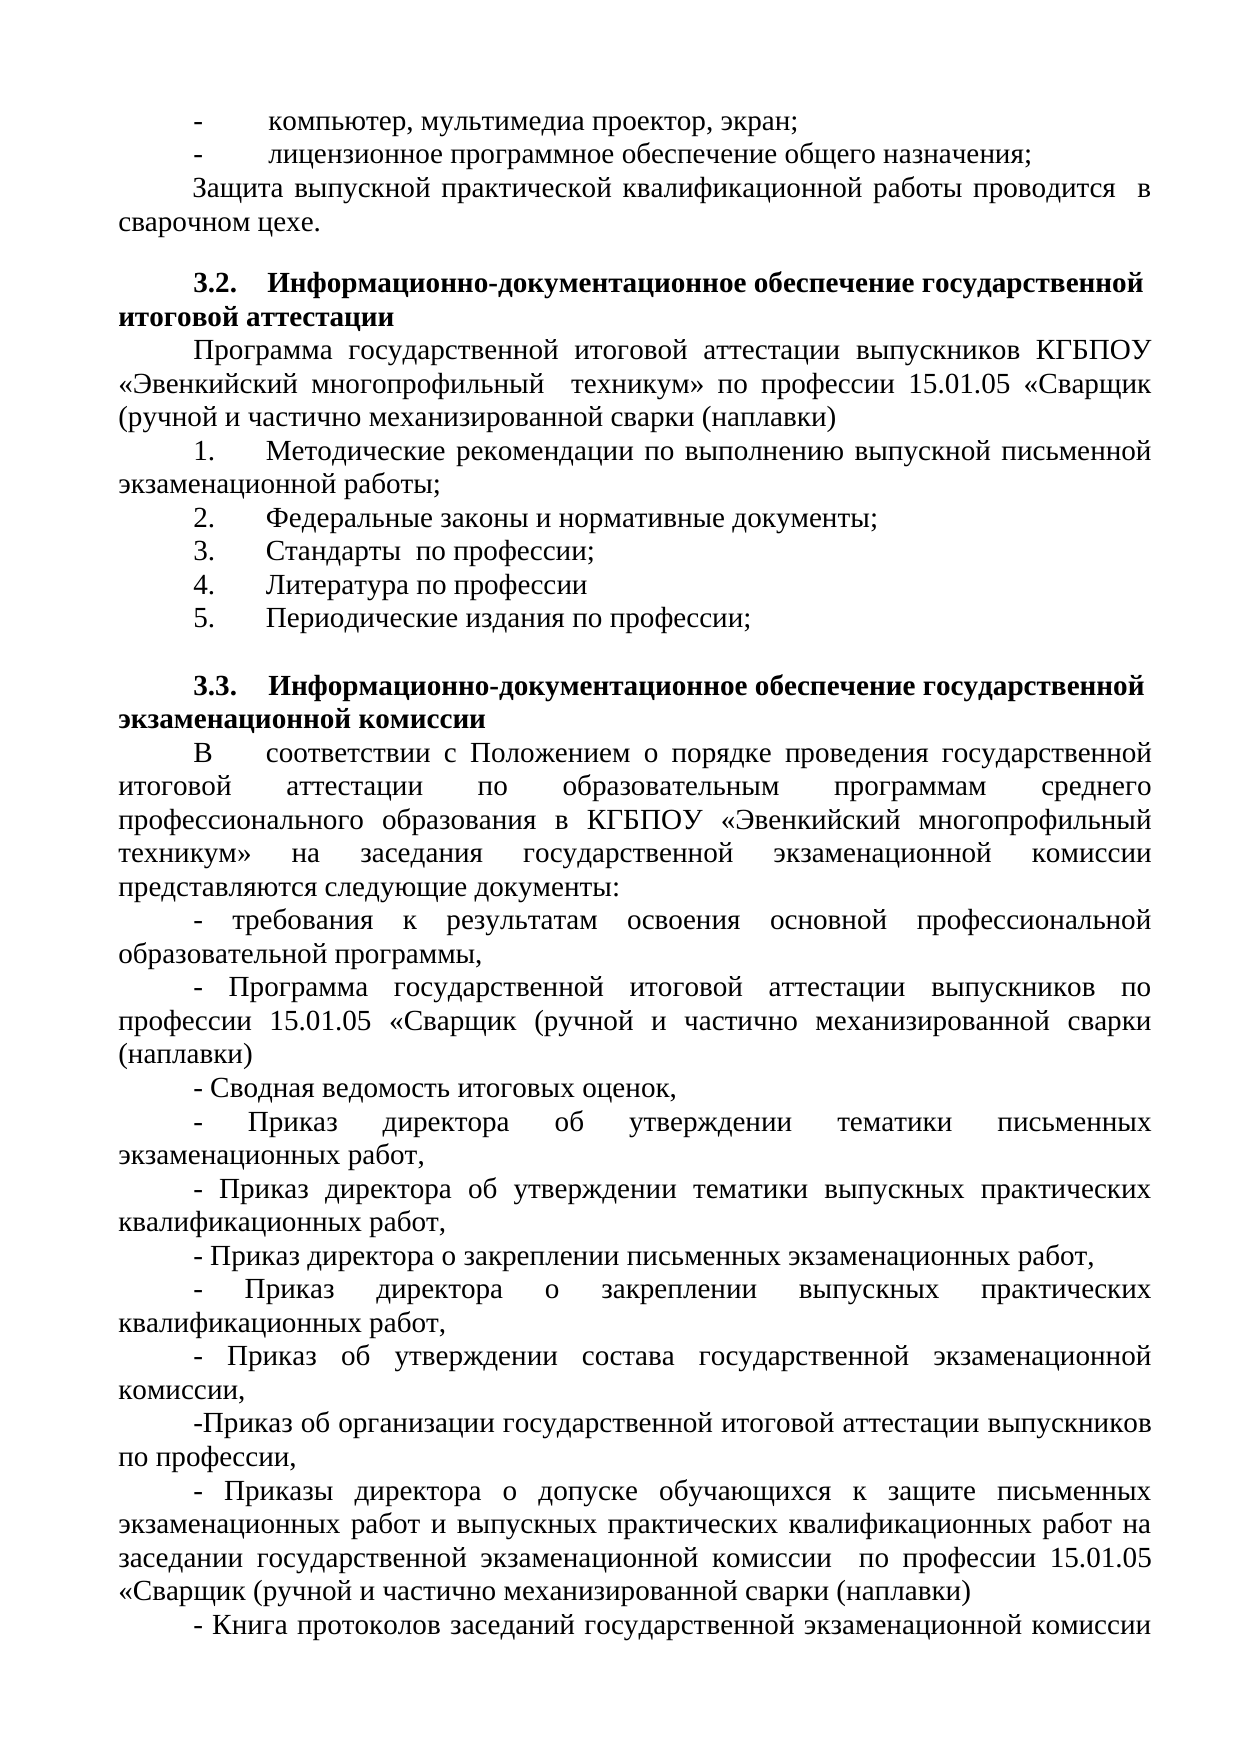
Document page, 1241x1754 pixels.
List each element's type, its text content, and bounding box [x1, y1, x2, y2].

list лицензионное программное обеспечение общего назначения; [118, 137, 1152, 170]
list Стандарты по профессии; [118, 533, 1152, 567]
text - Приказ об утверждении состава государственной экзаменационной комиссии, [118, 1338, 1152, 1406]
text - требования к результатам освоения основной профессиональной образовательной программы, [118, 902, 1152, 969]
list компьютер, мультимедиа проектор, экран; [118, 103, 1152, 137]
text - Приказы директора о допуске обучающихся к защите письменных экзаменационных работ и выпускных практических квалификационных работ на заседании государственной экзаменационной комиссии по профессии 15.01.05 «Сварщик (ручной и частично механизированной сварки (наплавки) [118, 1473, 1152, 1607]
list Информационно-документационное обеспечение государственной экзаменационной комиссии [118, 668, 1152, 735]
list соответствии с Положением о порядке проведения государственной итоговой аттестации по образовательным программам среднего профессионального образования в КГБПОУ «Эвенкийский многопрофильный техникум» на заседания государственной экзаменационной комиссии представляются следующие документы: [118, 735, 1152, 902]
text -Приказ об организации государственной итоговой аттестации выпускников по профессии, [118, 1406, 1152, 1473]
list Литература по профессии [118, 567, 1152, 601]
text - Приказ директора о закреплении письменных экзаменационных работ, [118, 1238, 1152, 1271]
text - Программа государственной итоговой аттестации выпускников по профессии 15.01.05 «Сварщик (ручной и частично механизированной сварки (наплавки) [118, 969, 1152, 1070]
list Информационно-документационное обеспечение государственной итоговой аттестации [118, 265, 1152, 332]
text Программа государственной итоговой аттестации выпускников КГБПОУ «Эвенкийский многопрофильный техникум» по профессии 15.01.05 «Сварщик (ручной и частично механизированной сварки (наплавки) [118, 332, 1152, 433]
text - Приказ директора об утверждении тематики выпускных практических квалификационных работ, [118, 1171, 1152, 1238]
text Защита выпускной практической квалификационной работы проводится в сварочном цехе. [118, 170, 1152, 237]
text - Приказ директора о закреплении выпускных практических квалификационных работ, [118, 1271, 1152, 1338]
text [118, 1607, 1152, 1640]
list Методические рекомендации по выполнению выпускной письменной экзаменационной работы; [118, 433, 1152, 500]
text - Сводная ведомость итоговых оценок, [118, 1070, 1152, 1104]
text - Приказ директора об утверждении тематики письменных экзаменационных работ, [118, 1104, 1152, 1171]
list Федеральные законы и нормативные документы; [118, 500, 1152, 533]
list Периодические издания по профессии; [118, 601, 1152, 634]
